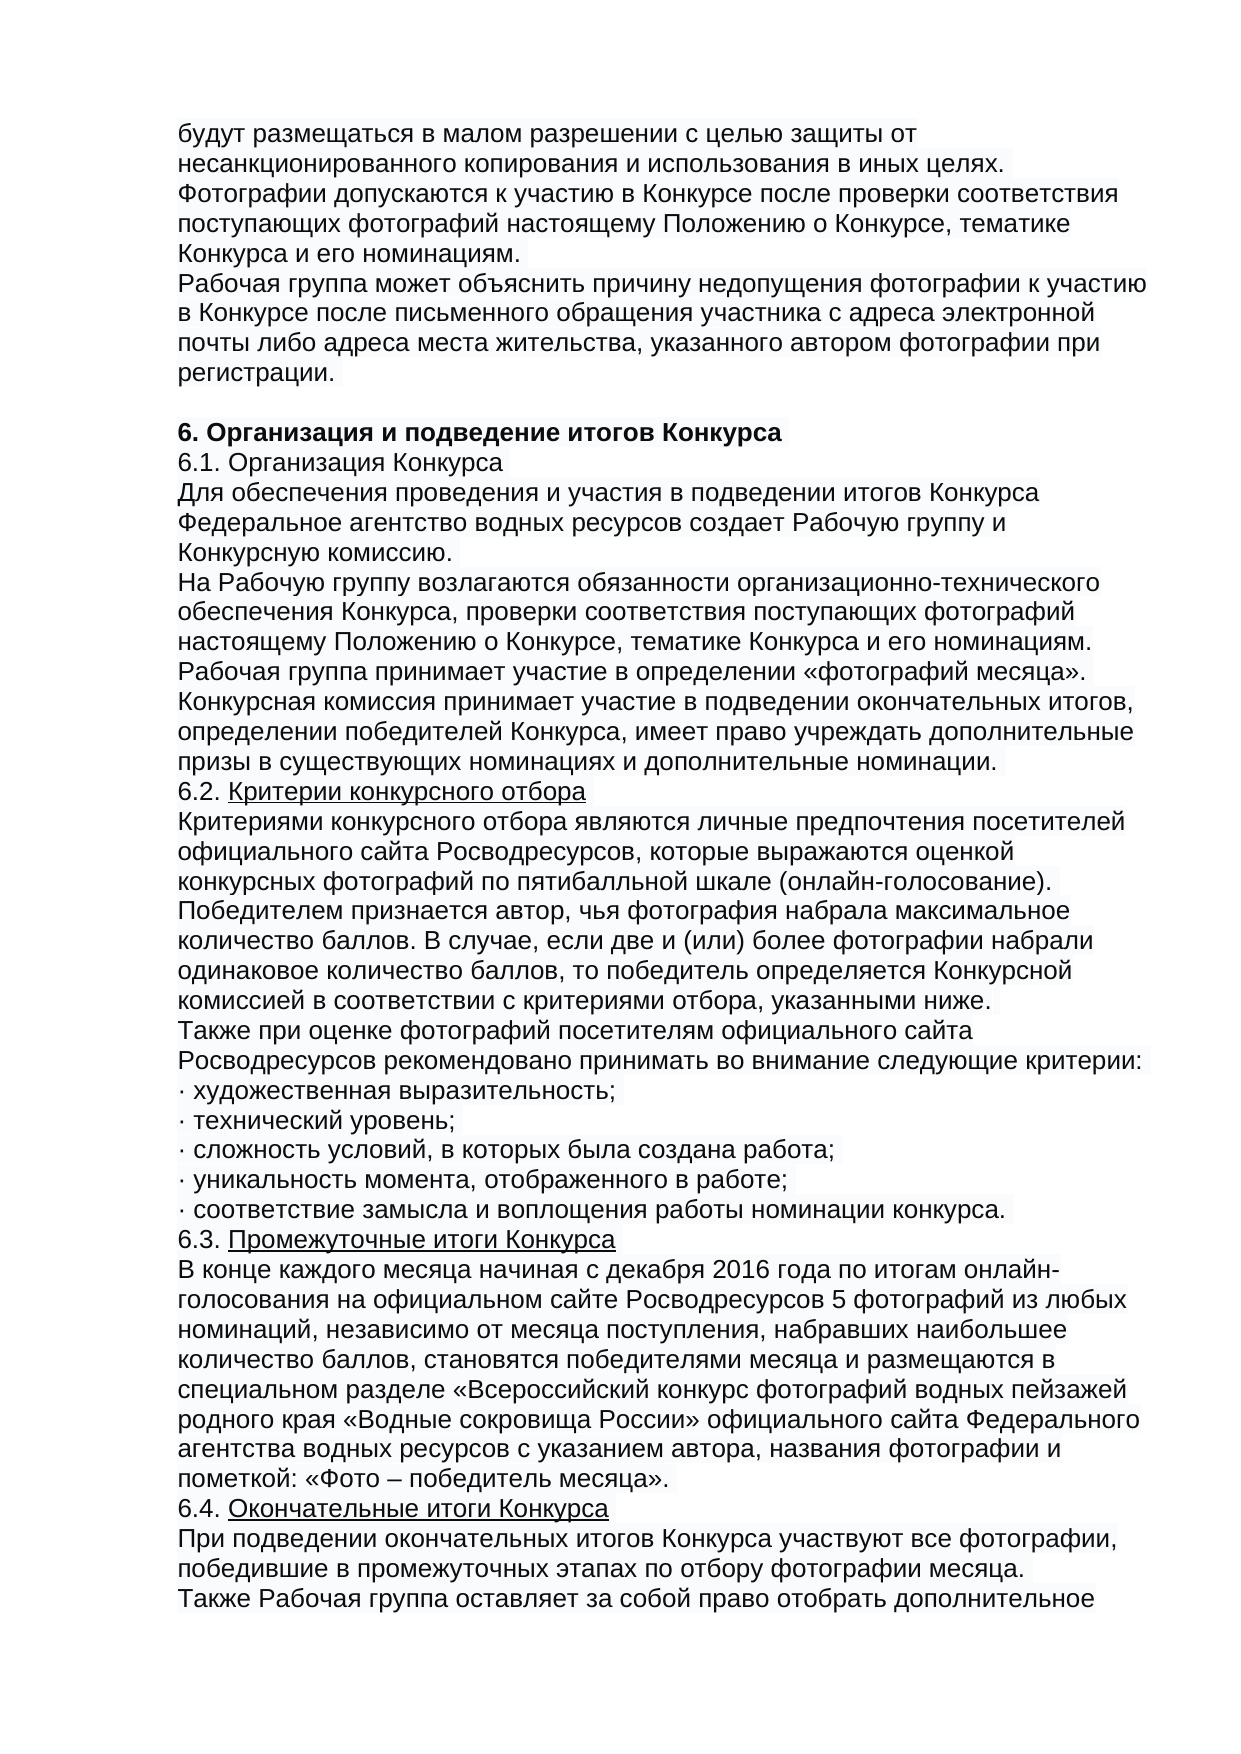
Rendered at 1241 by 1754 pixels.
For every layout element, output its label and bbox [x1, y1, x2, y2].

text [177, 118, 1152, 1613]
